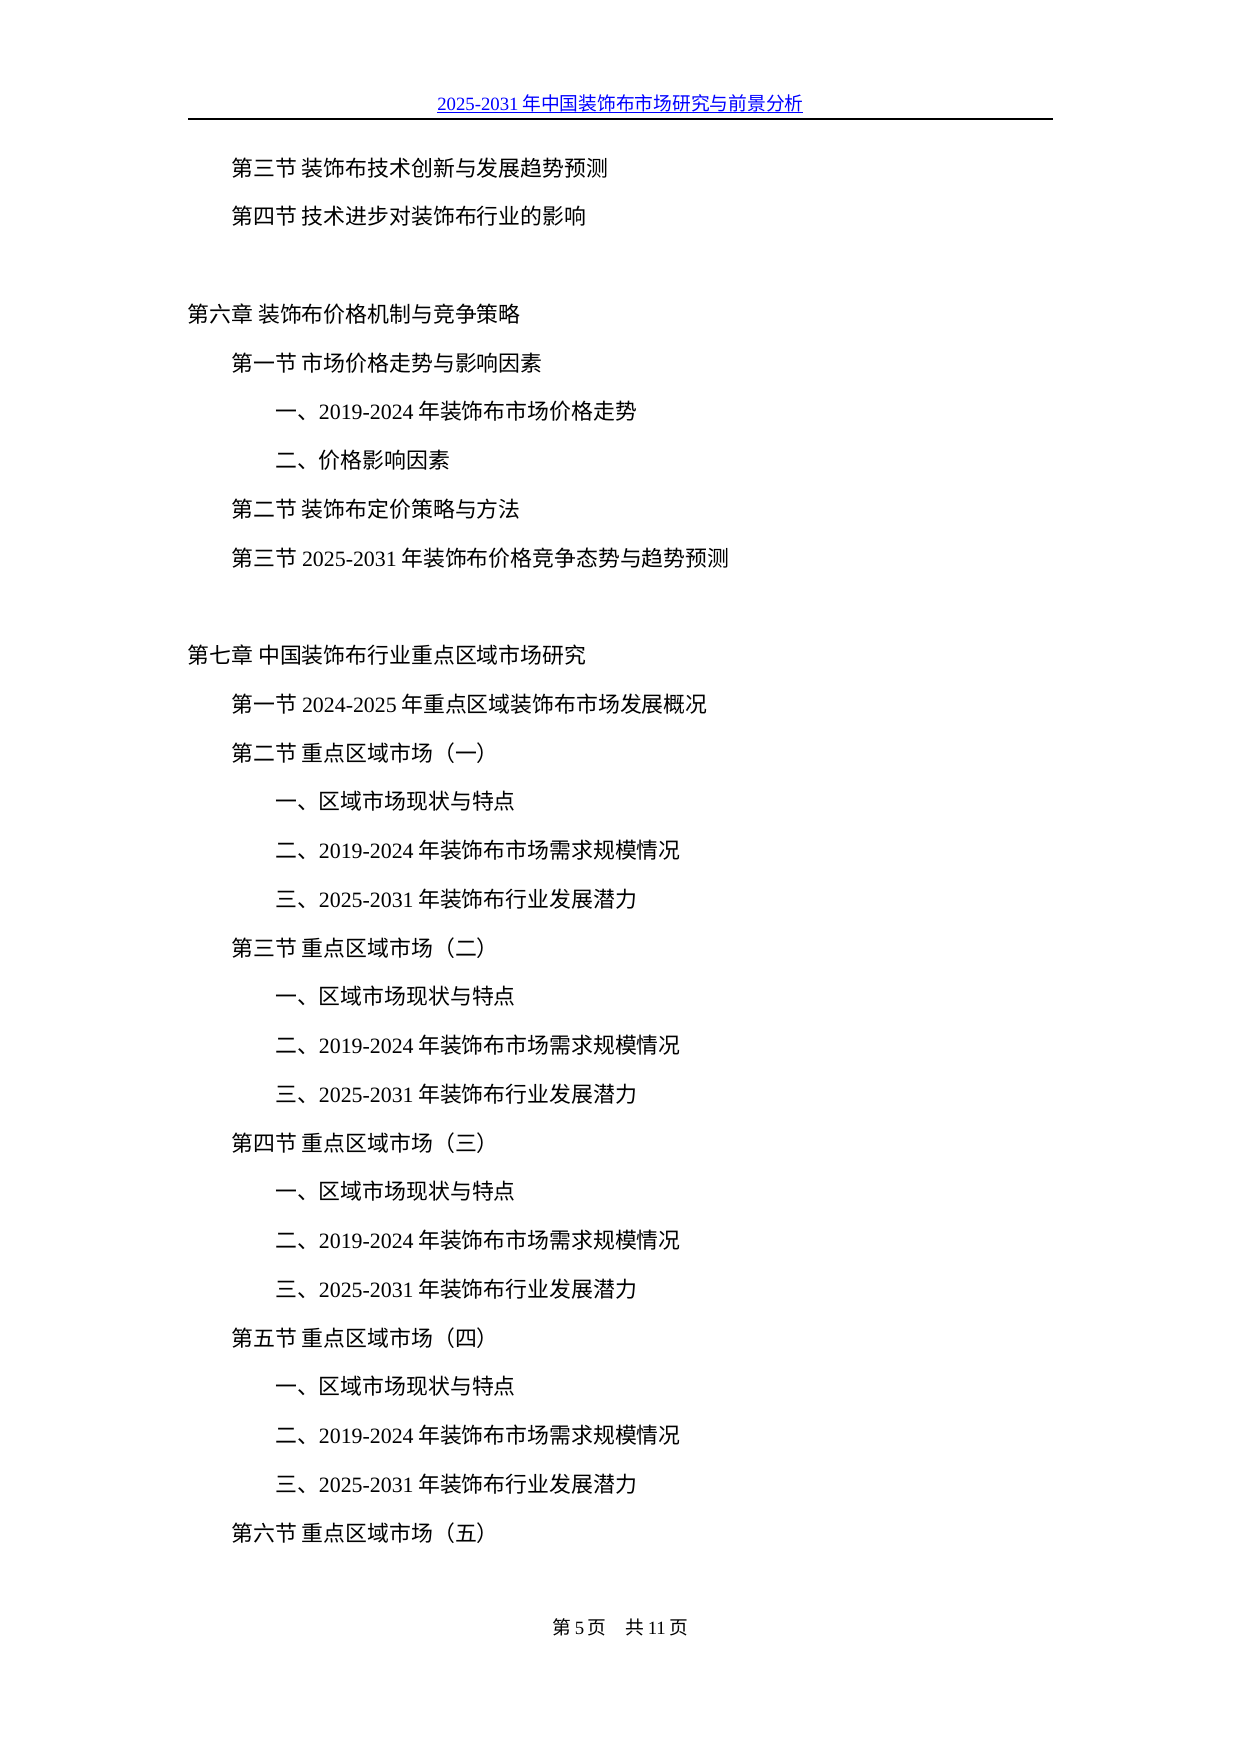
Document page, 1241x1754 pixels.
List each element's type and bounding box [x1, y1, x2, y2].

text [187, 150, 1053, 1548]
